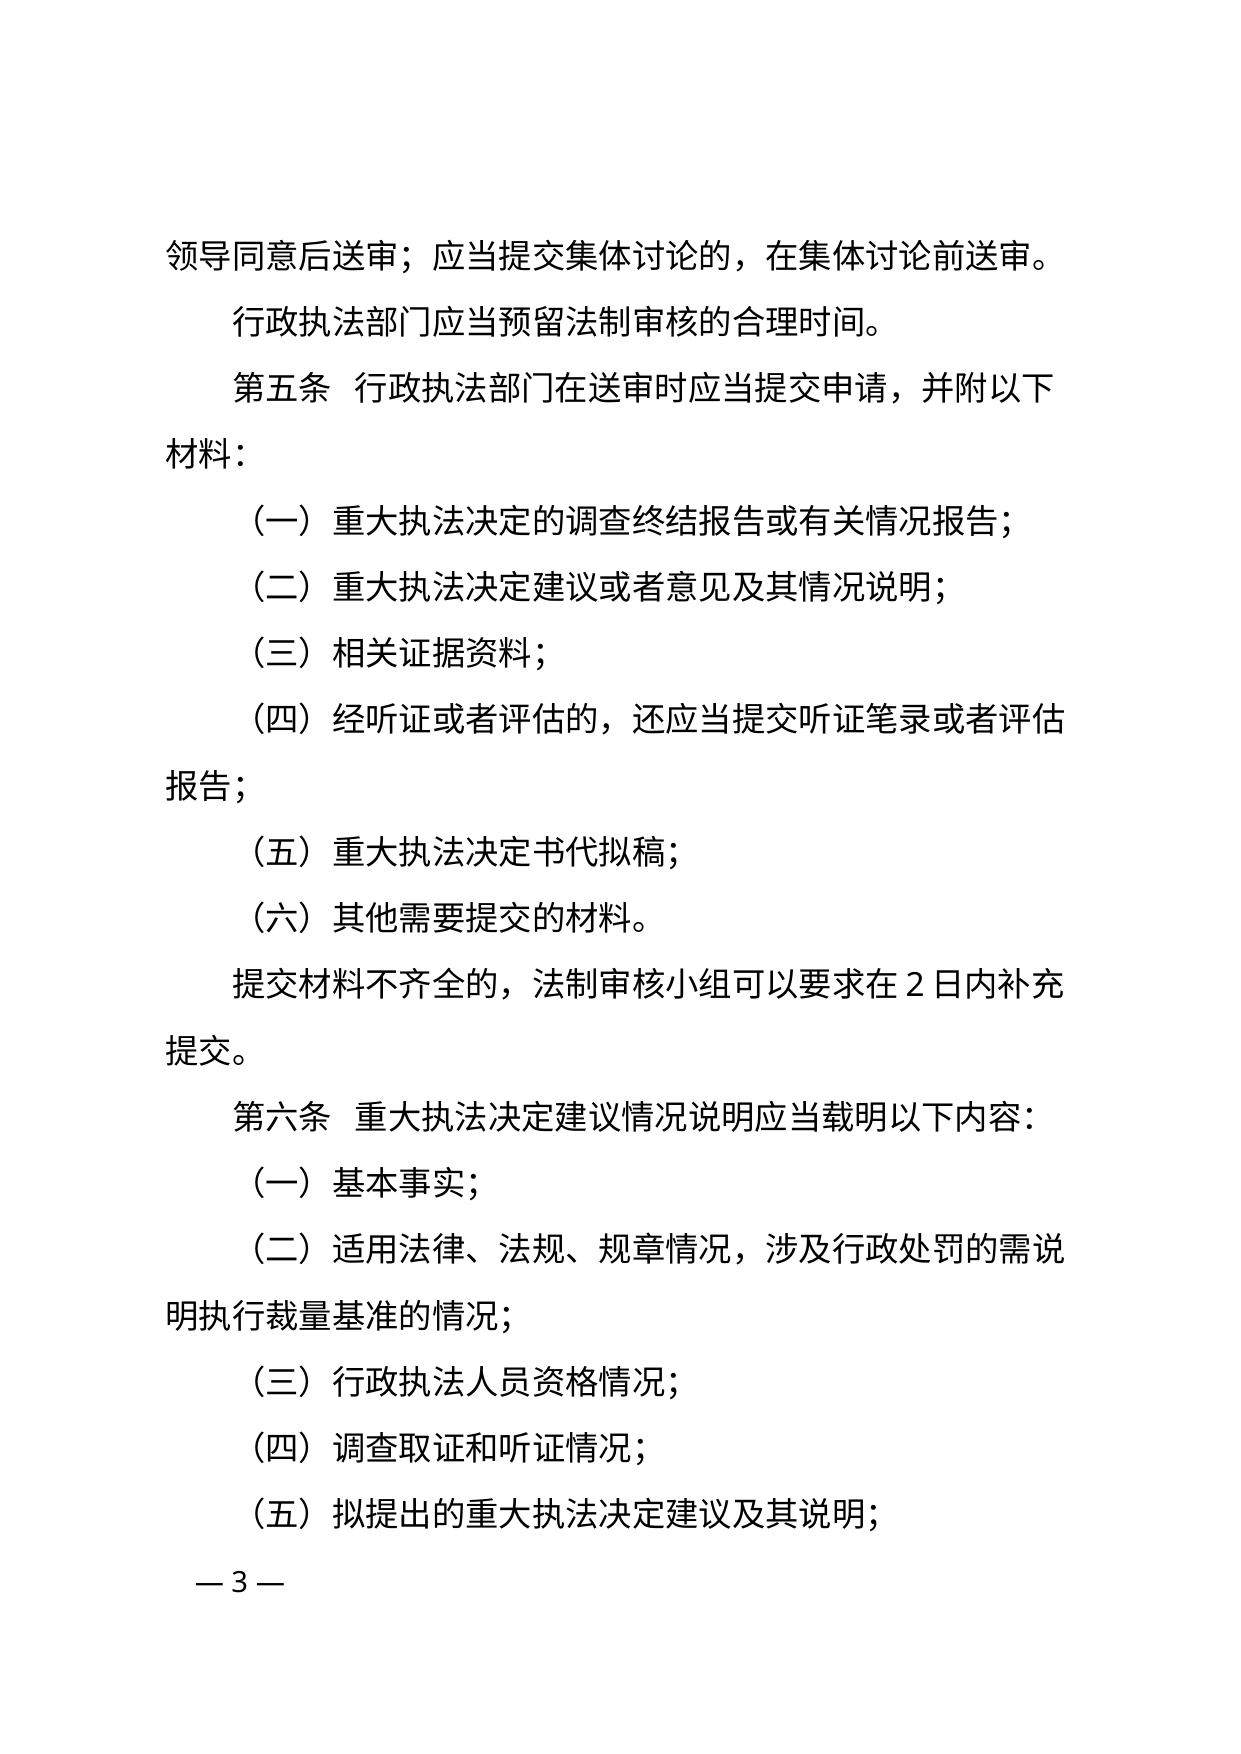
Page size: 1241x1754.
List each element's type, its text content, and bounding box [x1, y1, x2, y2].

text 第六条 重大执法决定建议情况说明应当载明以下内容： [165, 1082, 1087, 1148]
text （四）经听证或者评估的，还应当提交听证笔录或者评估报告； [165, 684, 1087, 817]
text （三）行政执法人员资格情况； [165, 1347, 1087, 1413]
text 提交材料不齐全的，法制审核小组可以要求在2日内补充提交。 [165, 949, 1087, 1082]
text （一）重大执法决定的调查终结报告或有关情况报告； [165, 485, 1087, 552]
text （一）基本事实； [165, 1148, 1087, 1214]
text （六）其他需要提交的材料。 [165, 883, 1087, 949]
text （三）相关证据资料； [165, 618, 1087, 684]
text （二）适用法律、法规、规章情况，涉及行政处罚的需说明执行裁量基准的情况； [165, 1214, 1087, 1347]
text （五）重大执法决定书代拟稿； [165, 817, 1087, 883]
text （二）重大执法决定建议或者意见及其情况说明； [165, 552, 1087, 618]
text （五）拟提出的重大执法决定建议及其说明； [165, 1479, 1087, 1545]
text 第五条 行政执法部门在送审时应当提交申请，并附以下材料： [165, 353, 1087, 485]
text （四）调查取证和听证情况； [165, 1413, 1087, 1479]
text 行政执法部门应当预留法制审核的合理时间。 [165, 287, 1087, 353]
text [165, 220, 1087, 287]
